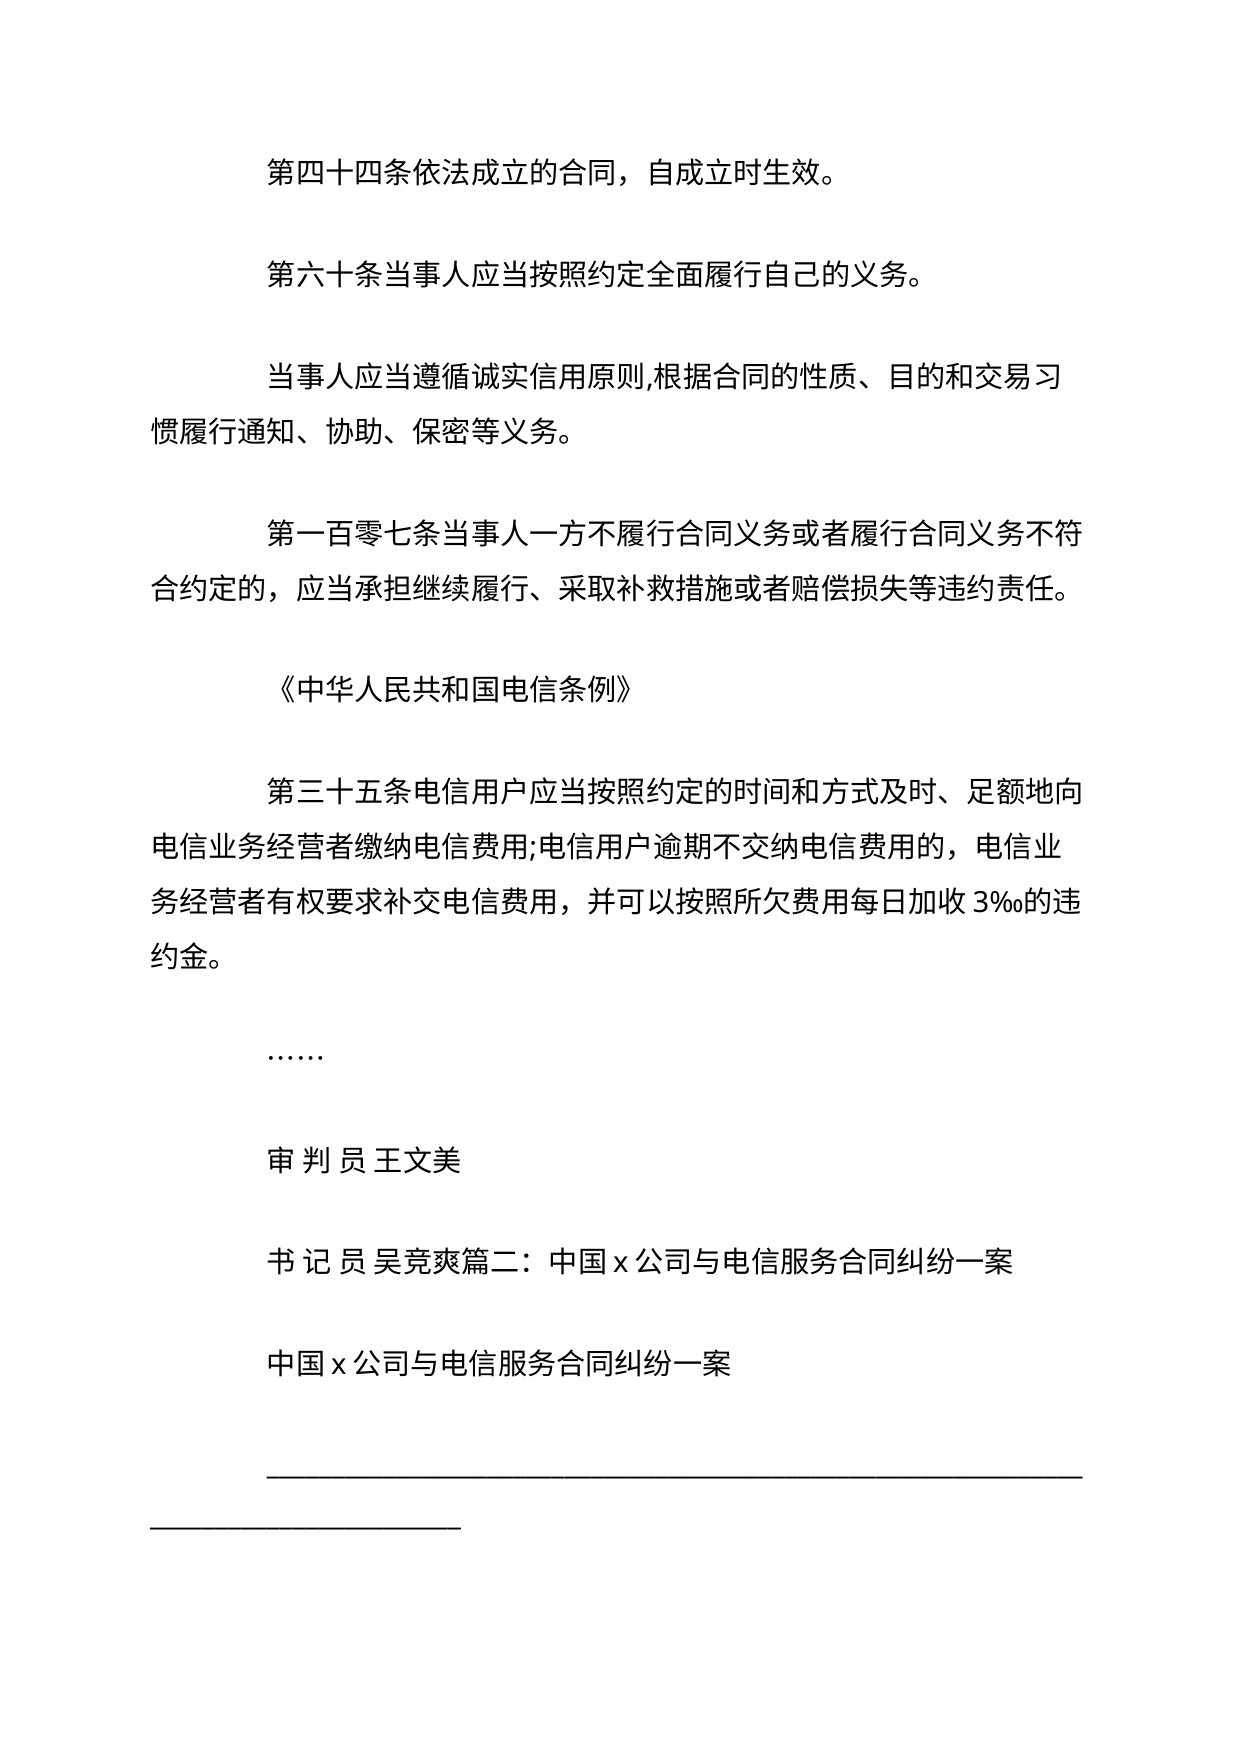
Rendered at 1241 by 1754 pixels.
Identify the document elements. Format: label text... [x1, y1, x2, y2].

text 当事人应当遵循诚实信用原则,根据合同的性质、目的和交易习惯履行通知、协助、保密等义务。 [150, 353, 1090, 451]
text 第三十五条电信用户应当按照约定的时间和方式及时、足额地向电信业务经营者缴纳电信费用;电信用户逾期不交纳电信费用的，电信业务经营者有权要求补交电信费用，并可以按照所欠费用每日加收3‰的违约金。 [150, 769, 1090, 976]
text 审 判 员 王文美 [150, 1137, 1090, 1179]
text 《中华人民共和国电信条例》 [150, 667, 1090, 709]
text 第六十条当事人应当按照约定全面履行自己的义务。 [150, 252, 1090, 294]
text …… [150, 1035, 1090, 1078]
text 第一百零七条当事人一方不履行合同义务或者履行合同义务不符合约定的，应当承担继续履行、采取补救措施或者赔偿损失等违约责任。 [150, 510, 1090, 607]
text 书 记 员 吴竞爽篇二：中国x公司与电信服务合同纠纷一案 [150, 1239, 1090, 1281]
text 中国x公司与电信服务合同纠纷一案 [150, 1341, 1090, 1383]
text _______________________________________________________________________________________ [150, 1443, 1090, 1534]
text 第四十四条依法成立的合同，自成立时生效。 [150, 150, 1090, 192]
